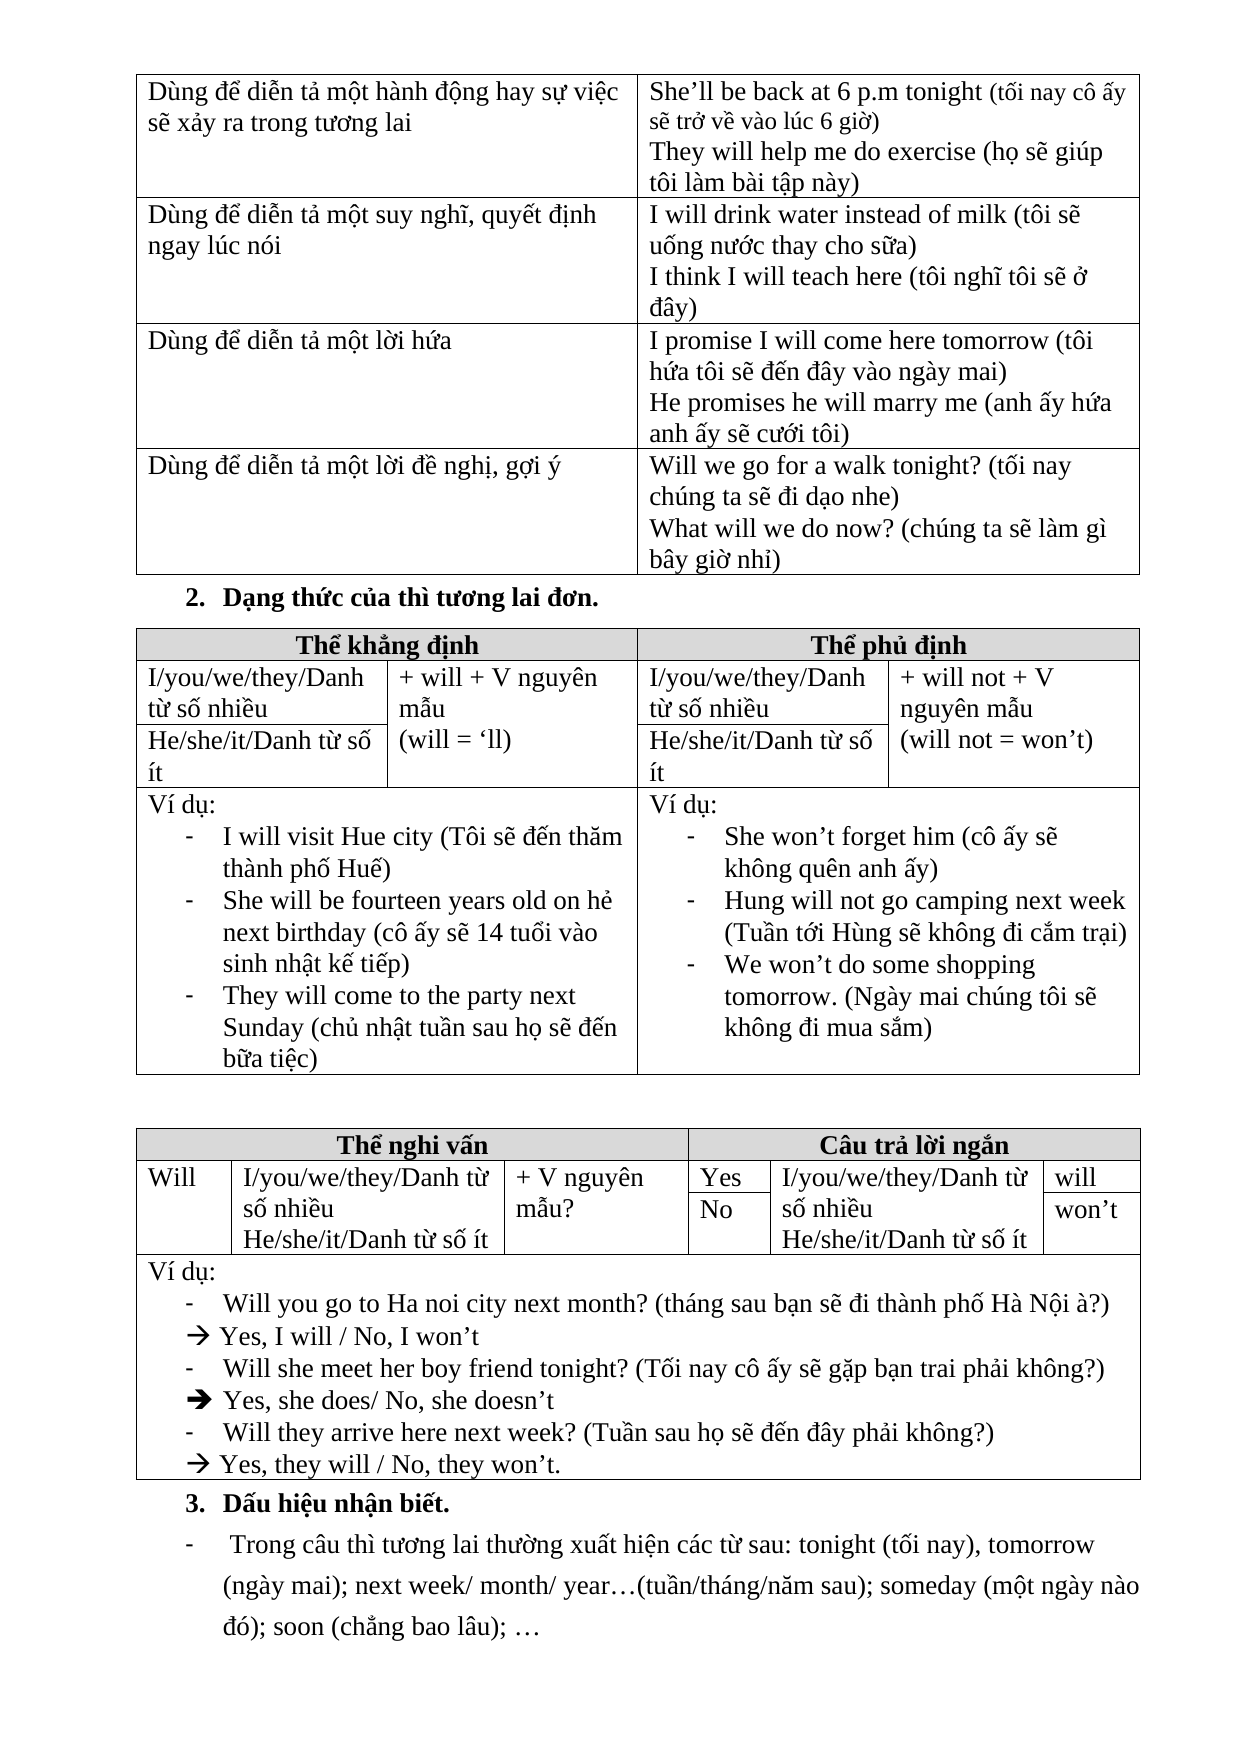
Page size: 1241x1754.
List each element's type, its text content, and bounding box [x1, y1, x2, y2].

table_cell + will + V nguyên mẫu (will = ‘ll) [388, 661, 637, 787]
table_cell Ví dụ: Will you go to Ha noi city next month? (tháng sau bạn sẽ đi thành phố Hà Nội à?) Yes, I will / No, I won’t Will she meet her boy friend tonight? (Tối nay cô ấy sẽ gặp bạn trai phải không?) Yes, she does/ No, she doesn’t Will they arrive here next week? (Tuần sau họ sẽ đến đây phải không?) Yes, they will / No, they won’t. [137, 1255, 1140, 1479]
table_cell will [1044, 1161, 1140, 1192]
table_cell Will [137, 1161, 231, 1254]
table_cell She’ll be back at 6 p.m tonight (tối nay cô ấy sẽ trở về vào lúc 6 giờ) They will help me do exercise (họ sẽ giúp tôi làm bài tập này) [638, 75, 1139, 197]
table_cell Dùng để diễn tả một hành động hay sự việc sẽ xảy ra trong tương lai [137, 75, 637, 197]
table_cell I promise I will come here tomorrow (tôi hứa tôi sẽ đến đây vào ngày mai) He promises he will marry me (anh ấy hứa anh ấy sẽ cưới tôi) [638, 324, 1139, 448]
table_cell Ví dụ: I will visit Hue city (Tôi sẽ đến thăm thành phố Huế) She will be fourteen years old on hẻ next birthday (cô ấy sẽ 14 tuổi vào sinh nhật kế tiếp) They will come to the party next Sunday (chủ nhật tuần sau họ sẽ đến bữa tiệc) [137, 788, 637, 1074]
table_cell Will we go for a walk tonight? (tối nay chúng ta sẽ đi dạo nhe) What will we do now? (chúng ta sẽ làm gì bây giờ nhỉ) [638, 449, 1139, 574]
table_cell Ví dụ: She won’t forget him (cô ấy sẽ không quên anh ấy) Hung will not go camping next week (Tuần tới Hùng sẽ không đi cắm trại) We won’t do some shopping tomorrow. (Ngày mai chúng tôi sẽ không đi mua sắm) [638, 788, 1139, 1074]
table_cell + V nguyên mẫu? [505, 1161, 688, 1254]
table_cell No [689, 1193, 770, 1254]
table_header Câu trả lời ngắn [689, 1129, 1140, 1160]
list Trong câu thì tương lai thường xuất hiện các từ sau: tonight (tối nay), tomorrow (ngày mai); next week/ month/ year…(tuần/tháng/năm sau); someday (một ngày nào đó); soon (chẳng bao lâu); … [185, 1527, 1152, 1641]
table_cell Yes [689, 1161, 770, 1192]
table_header Thể khẳng định [137, 629, 637, 660]
table_cell I/you/we/they/Danh từ số nhiều [137, 661, 387, 723]
table_header Thể nghi vấn [137, 1129, 688, 1160]
table_cell Dùng để diễn tả một lời hứa [137, 324, 637, 448]
table_cell Dùng để diễn tả một lời đề nghị, gợi ý [137, 449, 637, 574]
table_cell He/she/it/Danh từ số ít [137, 725, 387, 787]
table_header Thể phủ định [638, 629, 1139, 660]
table_cell + will not + V nguyên mẫu (will not = won’t) [889, 661, 1139, 787]
table_cell I/you/we/they/Danh từ số nhiều [638, 661, 888, 723]
table_cell He/she/it/Danh từ số ít [638, 725, 888, 787]
table_cell I/you/we/they/Danh từ số nhiều He/she/it/Danh từ số ít [771, 1161, 1043, 1254]
list Dấu hiệu nhận biết. [185, 1487, 1152, 1518]
table_cell I/you/we/they/Danh từ số nhiều He/she/it/Danh từ số ít [232, 1161, 504, 1254]
list Dạng thức của thì tương lai đơn. [185, 581, 1152, 612]
table_cell I will drink water instead of milk (tôi sẽ uống nước thay cho sữa) I think I will teach here (tôi nghĩ tôi sẽ ở đây) [638, 198, 1139, 323]
table_cell Dùng để diễn tả một suy nghĩ, quyết định ngay lúc nói [137, 198, 637, 323]
table_cell won’t [1044, 1193, 1140, 1254]
